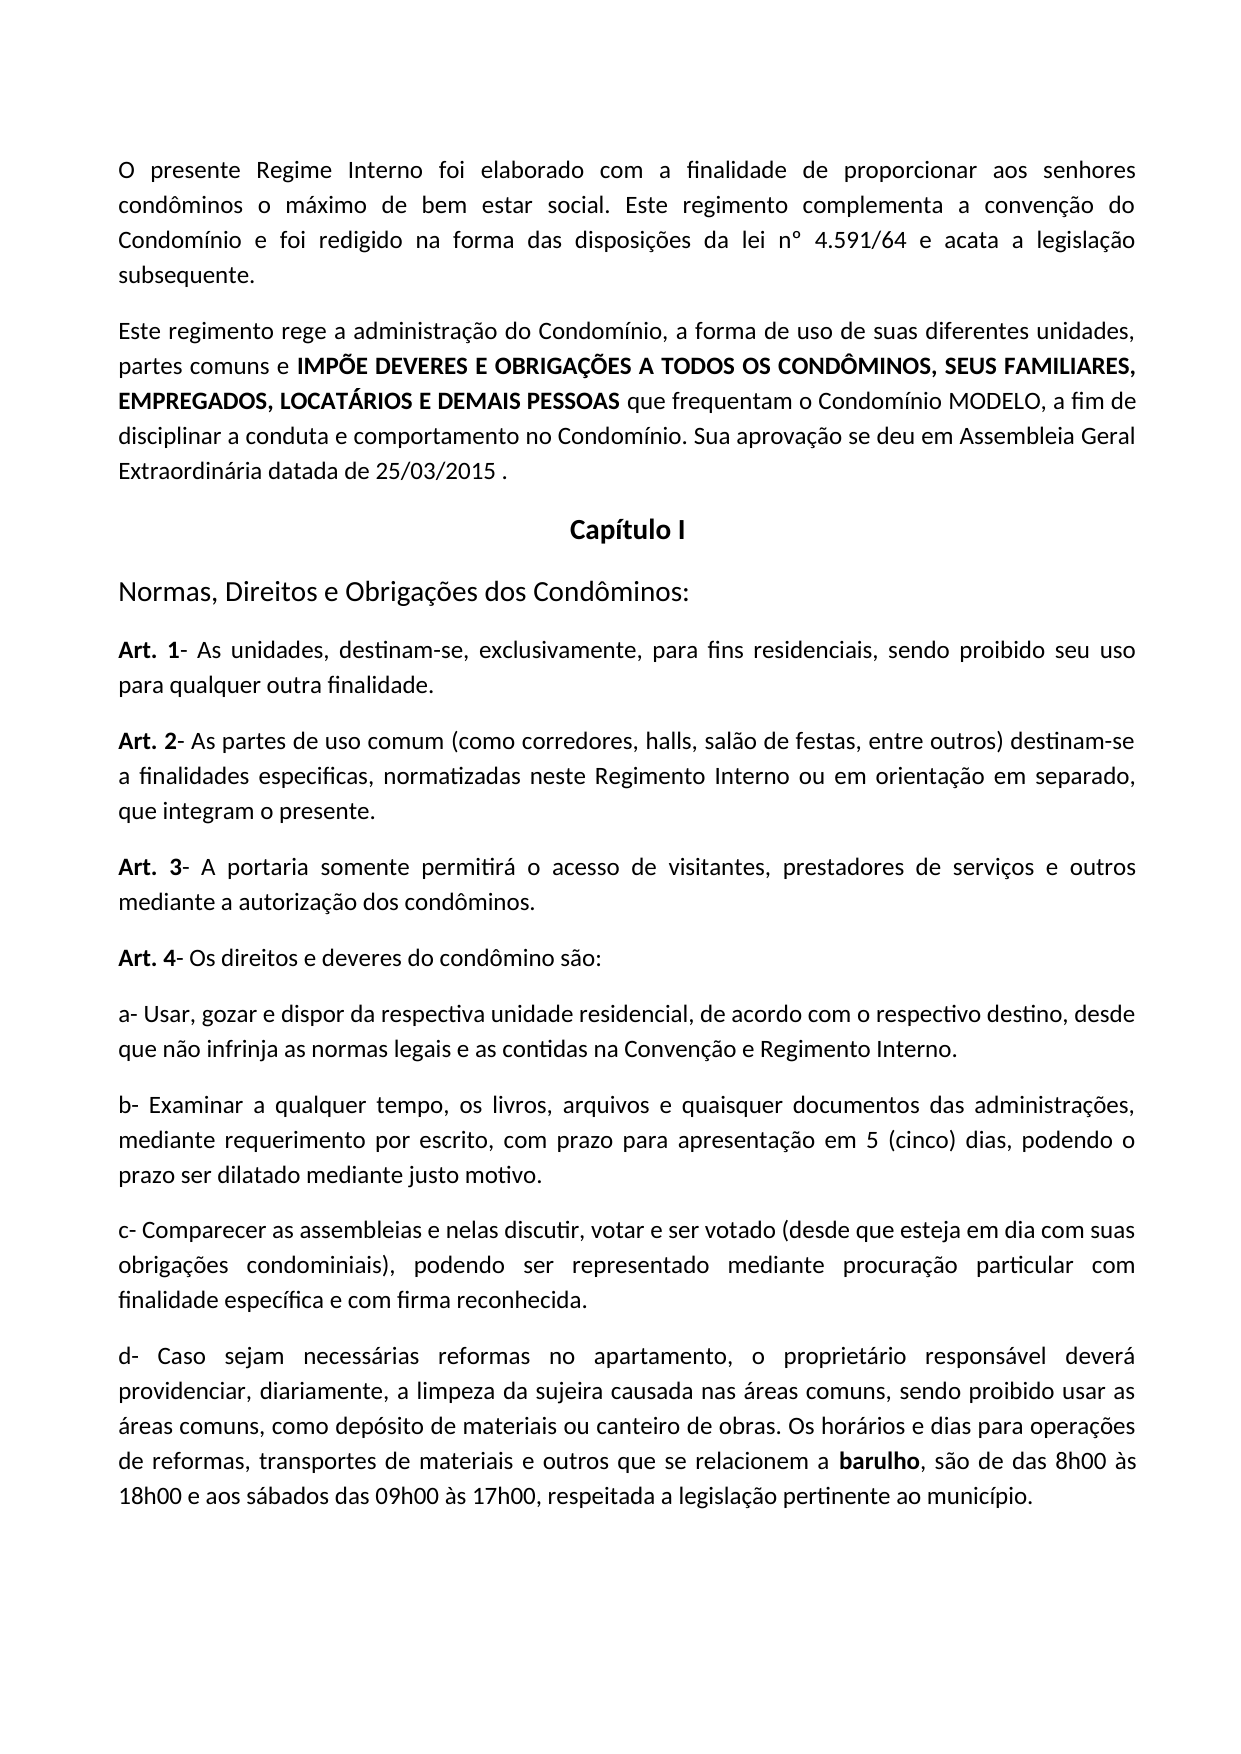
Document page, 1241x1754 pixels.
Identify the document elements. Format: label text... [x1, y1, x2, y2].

text Este regimento rege a administração do Condomínio, a forma de uso de suas diferentes unidades, partes comuns e IMPÕE DEVERES E OBRIGAÇÕES A TODOS OS CONDÔMINOS, SEUS FAMILIARES, EMPREGADOS, LOCATÁRIOS E DEMAIS PESSOAS que frequentam o Condomínio MODELO, a fim de disciplinar a conduta e comportamento no Condomínio. Sua aprovação se deu em Assembleia Geral Extraordinária datada de 25/03/2015 . [118, 315, 1137, 486]
text O presente Regime Interno foi elaborado com a finalidade de proporcionar aos senhores condôminos o máximo de bem estar social. Este regimento complementa a convenção do Condomínio e foi redigido na forma das disposições da lei nº 4.591/64 e acata a legislação subsequente. [118, 154, 1137, 290]
text Art. 4- Os direitos e deveres do condômino são: [118, 942, 1137, 973]
text c- Comparecer as assembleias e nelas discutir, votar e ser votado (desde que esteja em dia com suas obrigações condominiais), podendo ser representado mediante procuração particular com finalidade específica e com firma reconhecida. [118, 1215, 1137, 1315]
text Normas, Direitos e Obrigações dos Condôminos: [118, 573, 1137, 608]
text Capítulo I [118, 511, 1137, 547]
text a- Usar, gozar e dispor da respectiva unidade residencial, de acordo com o respectivo destino, desde que não infrinja as normas legais e as contidas na Convenção e Regimento Interno. [118, 998, 1137, 1063]
text Art. 3- A portaria somente permitirá o acesso de visitantes, prestadores de serviços e outros mediante a autorização dos condôminos. [118, 851, 1137, 917]
text Art. 1- As unidades, destinam-se, exclusivamente, para fins residenciais, sendo proibido seu uso para qualquer outra finalidade. [118, 635, 1137, 700]
text Art. 2- As partes de uso comum (como corredores, halls, salão de festas, entre outros) destinam-se a finalidades especificas, normatizadas neste Regimento Interno ou em orientação em separado, que integram o presente. [118, 726, 1137, 826]
text b- Examinar a qualquer tempo, os livros, arquivos e quaisquer documentos das administrações, mediante requerimento por escrito, com prazo para apresentação em 5 (cinco) dias, podendo o prazo ser dilatado mediante justo motivo. [118, 1089, 1137, 1189]
text d- Caso sejam necessárias reformas no apartamento, o proprietário responsável deverá providenciar, diariamente, a limpeza da sujeira causada nas áreas comuns, sendo proibido usar as áreas comuns, como depósito de materiais ou canteiro de obras. Os horários e dias para operações de reformas, transportes de materiais e outros que se relacionem a barulho, são de das 8h00 às 18h00 e aos sábados das 09h00 às 17h00, respeitada a legislação pertinente ao município. [118, 1341, 1137, 1511]
